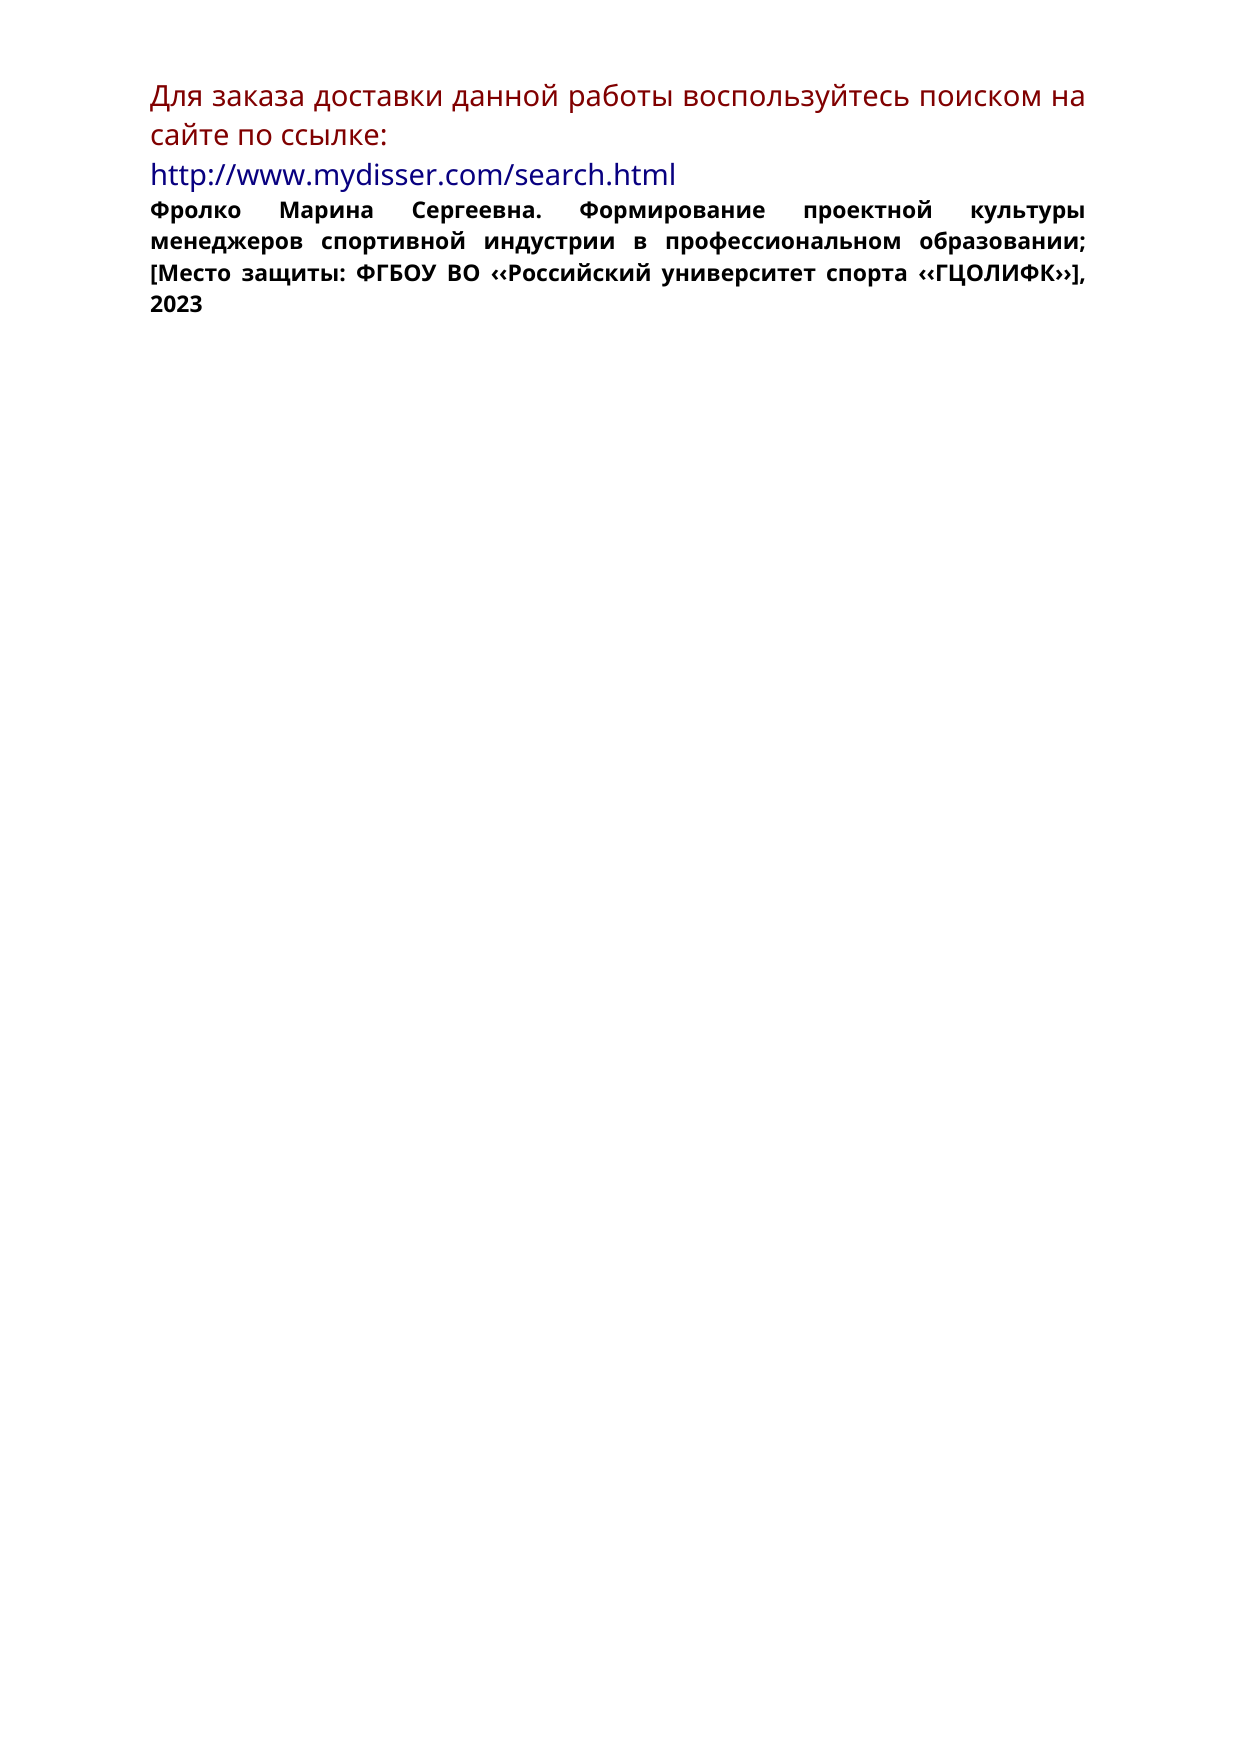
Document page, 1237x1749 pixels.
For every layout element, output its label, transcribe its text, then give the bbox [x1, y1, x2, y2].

text Фролко Марина Сергеевна. Формирование проектной культуры менеджеров спортивной индустрии в профессиональном образовании;[Место защиты: ФГБОУ ВО ‹‹Российский университет спорта ‹‹ГЦОЛИФК››], 2023 [150, 194, 1086, 319]
